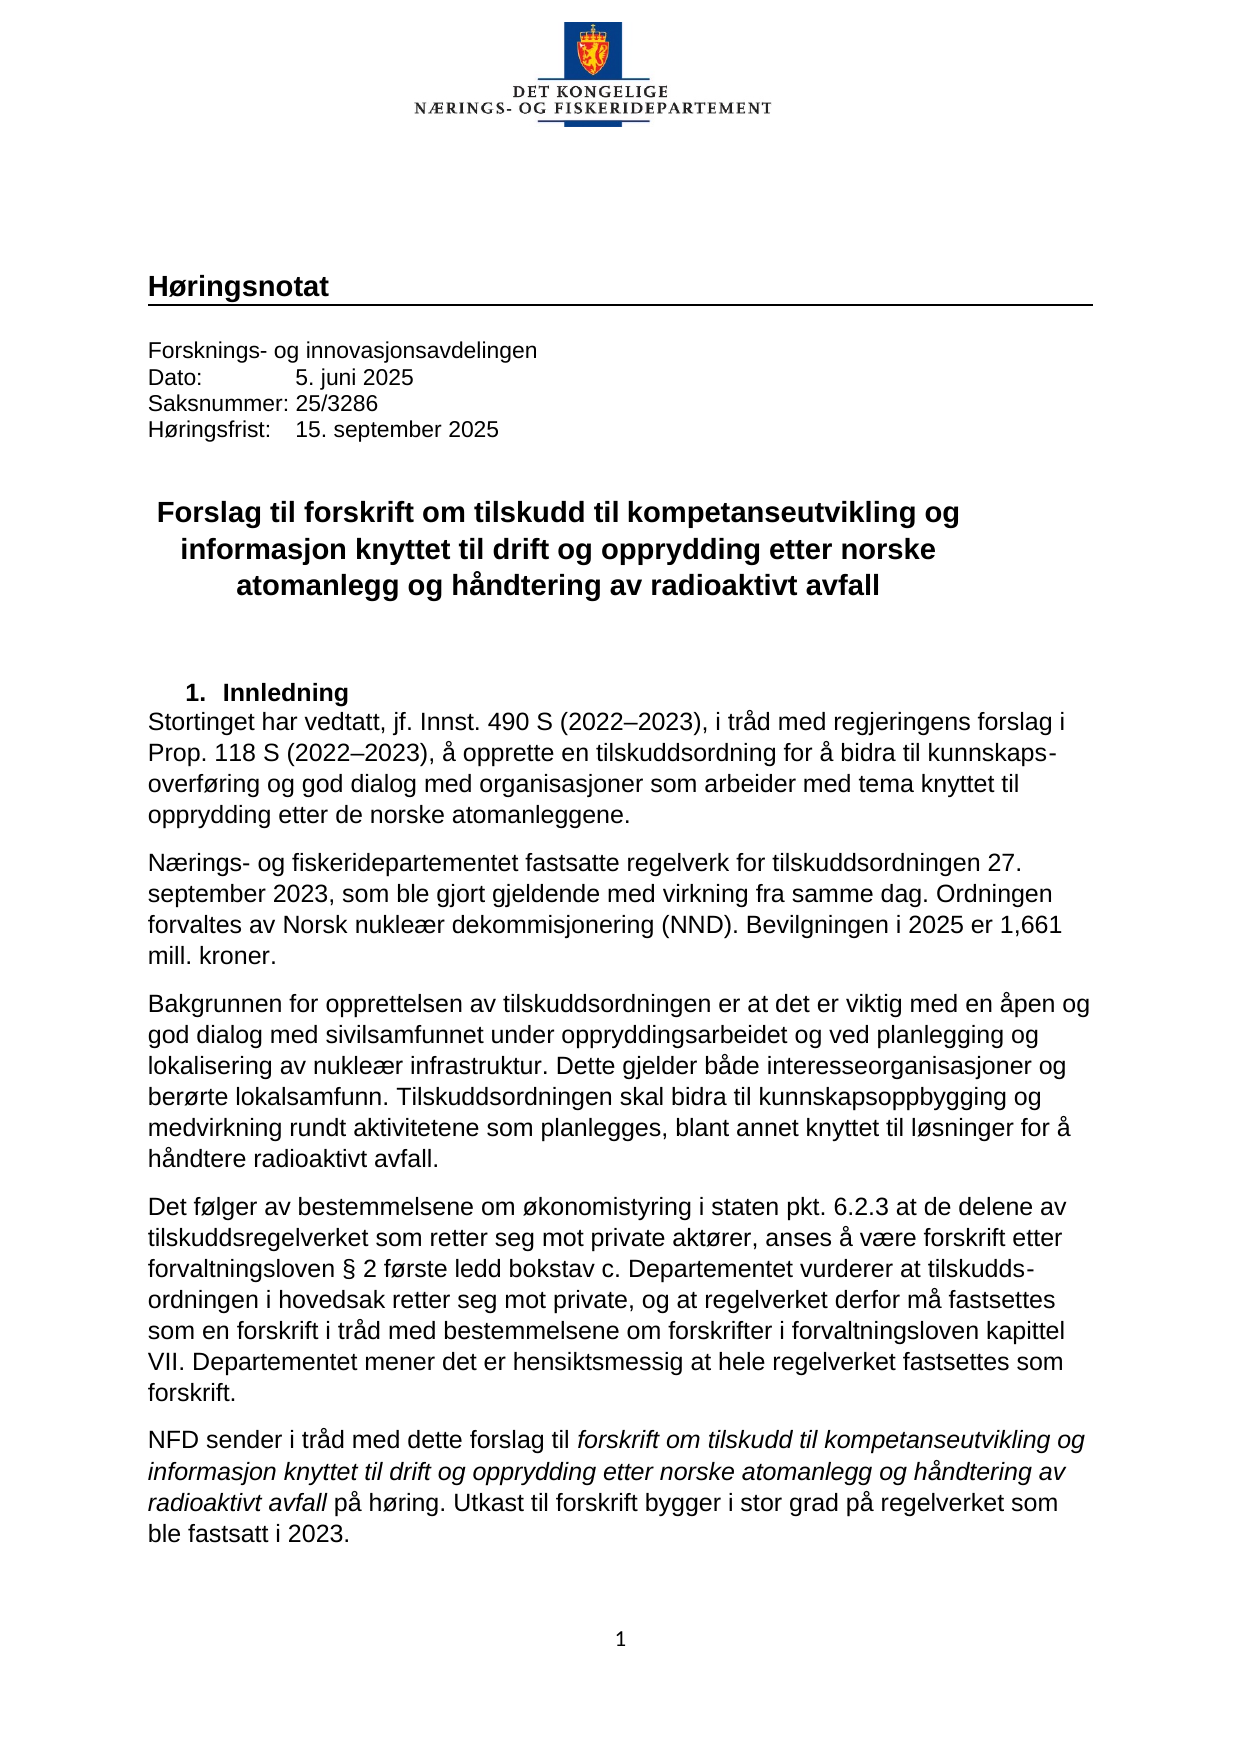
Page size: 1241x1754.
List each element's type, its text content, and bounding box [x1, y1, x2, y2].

text Nærings- og fiskeridepartementet fastsatte regelverk for tilskuddsordningen 27. september 2023, som ble gjort gjeldende med virkning fra samme dag. Ordningen forvaltes av Norsk nukleær dekommisjonering (NND). Bevilgningen i 2025 er 1,661 mill. kroner. [148, 848, 1093, 970]
text Bakgrunnen for opprettelsen av tilskuddsordningen er at det er viktig med en åpen og god dialog med sivilsamfunnet under oppryddingsarbeidet og ved planlegging og lokalisering av nukleær infrastruktur. Dette gjelder både interesseorganisasjoner og berørte lokalsamfunn. Tilskuddsordningen skal bidra til kunnskapsoppbygging og medvirkning rundt aktivitetene som planlegges, blant annet knyttet til løsninger for å håndtere radioaktivt avfall. [148, 989, 1093, 1173]
picture [414, 22, 772, 127]
text Stortinget har vedtatt, jf. Innst. 490 S (2022–2023), i tråd med regjeringens forslag i Prop. 118 S (2022–2023), å opprette en tilskuddsordning for å bidra til kunnskapsoverføring og god dialog med organisasjoner som arbeider med tema knyttet til opprydding etter de norske atomanleggene. [148, 707, 1093, 829]
text Høringsnotat [148, 269, 1093, 304]
text Dato: 5. juni 2025 [148, 364, 1093, 390]
list Innledning [185, 676, 1093, 707]
text Forsknings- og innovasjonsavdelingen [148, 337, 1093, 364]
text Forslag til forskrift om tilskudd til kompetanseutvikling og informasjon knyttet til drift og opprydding etter norske atomanlegg og håndtering av radioaktivt avfall [148, 496, 969, 601]
text Høringsfrist: 15. september 2025 [148, 416, 1093, 443]
text NFD sender i tråd med dette forslag til forskrift om tilskudd til kompetanseutvikling og informasjon knyttet til drift og opprydding etter norske atomanlegg og håndtering av radioaktivt avfall på høring. Utkast til forskrift bygger i stor grad på regelverket som ble fastsatt i 2023. [148, 1426, 1093, 1547]
text Saksnummer: 25/3286 [148, 390, 1093, 416]
text Det følger av bestemmelsene om økonomistyring i staten pkt. 6.2.3 at de delene av tilskuddsregelverket som retter seg mot private aktører, anses å være forskrift etter forvaltningsloven § 2 første ledd bokstav c. Departementet vurderer at tilskuddsordningen i hovedsak retter seg mot private, og at regelverket derfor må fastsettes som en forskrift i tråd med bestemmelsene om forskrifter i forvaltningsloven kapittel VII. Departementet mener det er hensiktsmessig at hele regelverket fastsettes som forskrift. [148, 1192, 1093, 1407]
